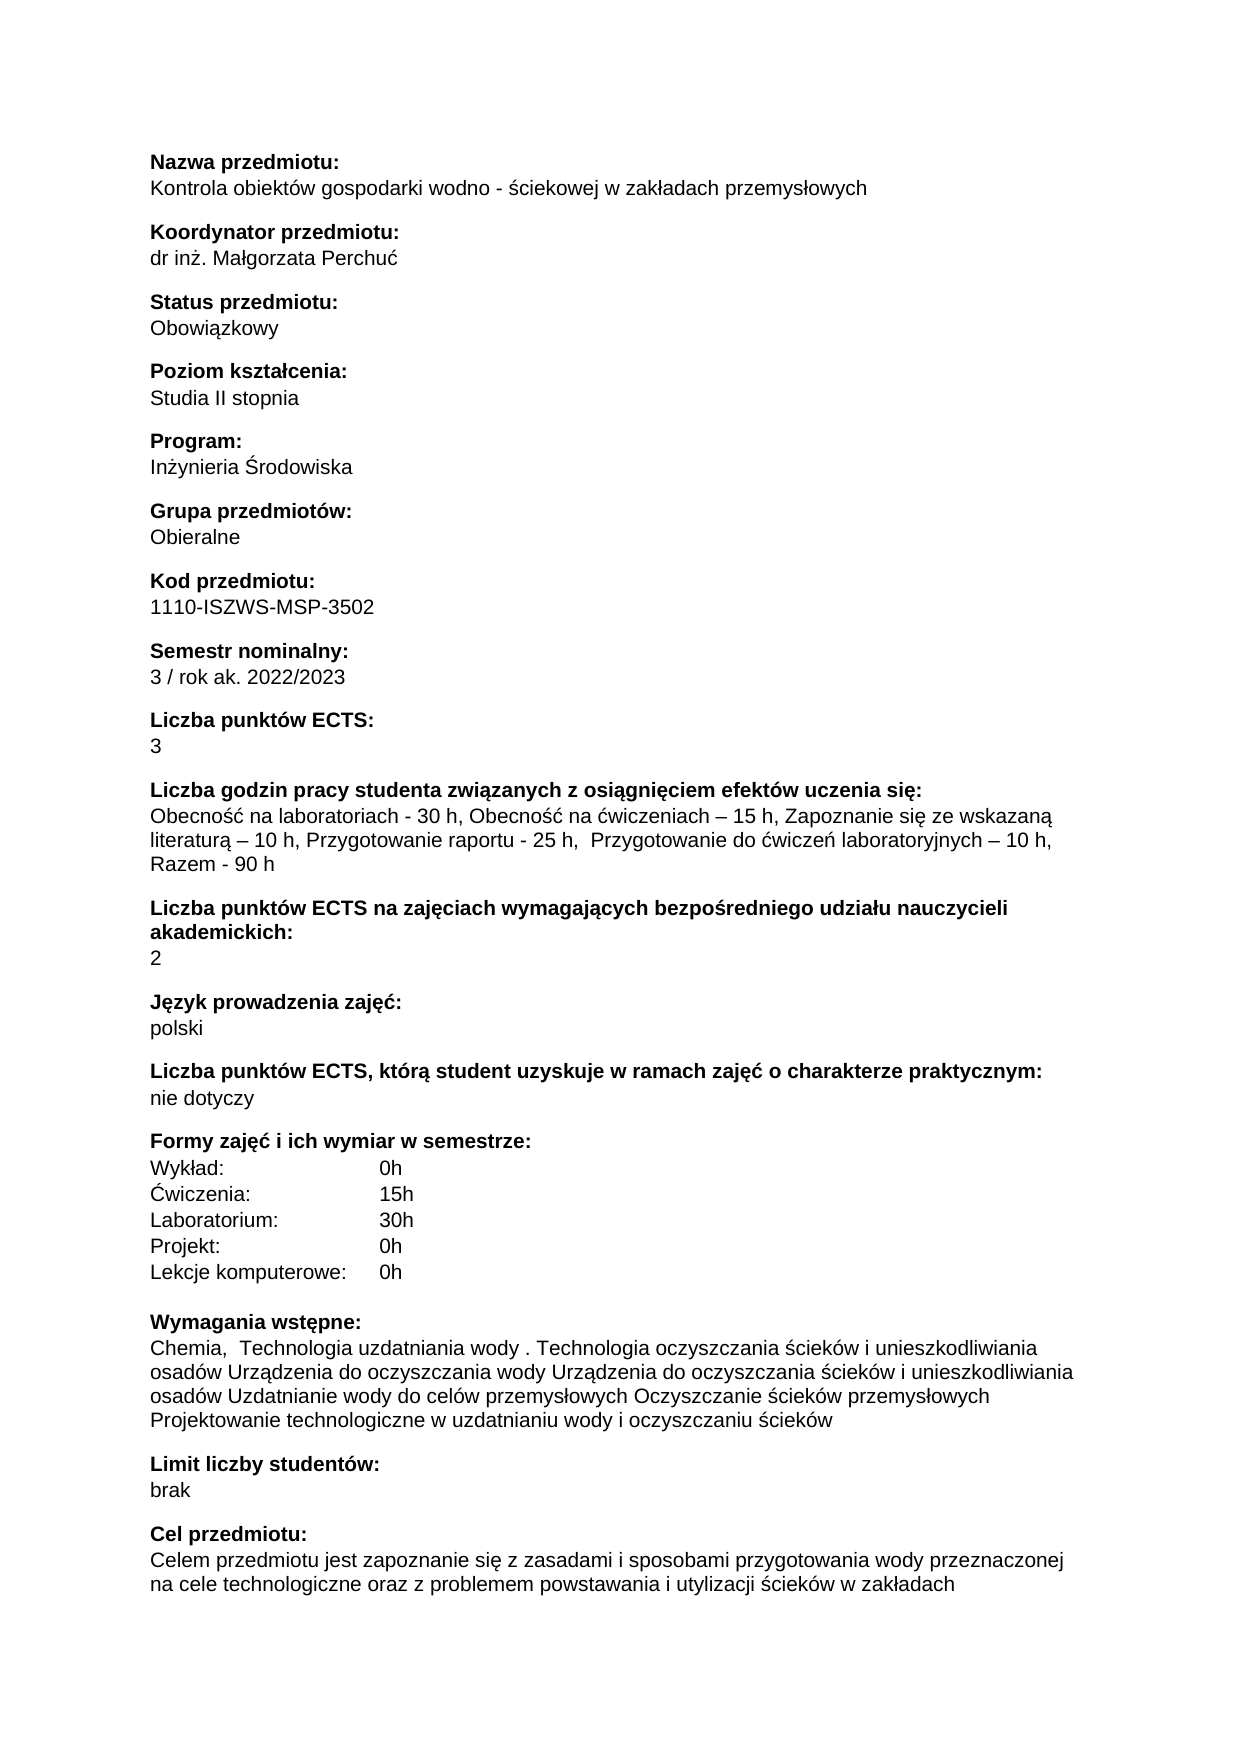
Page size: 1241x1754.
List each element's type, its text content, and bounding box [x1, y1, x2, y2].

text Kod przedmiotu: [150, 569, 1090, 593]
text Studia II stopnia [150, 385, 1090, 409]
text polski [150, 1016, 1090, 1039]
text Formy zajęć i ich wymiar w semestrze: [150, 1129, 1090, 1153]
text Poziom kształcenia: [150, 359, 1090, 383]
text 1110-ISZWS-MSP-3502 [150, 595, 1090, 619]
text Cel przedmiotu: [150, 1521, 1090, 1545]
text Wymagania wstępne: [150, 1310, 1090, 1334]
text Język prowadzenia zajęć: [150, 989, 1090, 1013]
table_header Wykład: [140, 1156, 367, 1180]
table_cell 0h [369, 1258, 597, 1284]
text Grupa przedmiotów: [150, 499, 1090, 523]
text Koordynator przedmiotu: [150, 220, 1090, 244]
text Kontrola obiektów gospodarki wodno - ściekowej w zakładach przemysłowych [150, 176, 1090, 200]
text brak [150, 1478, 1090, 1502]
text Obieralne [150, 525, 1090, 549]
text 3 [150, 734, 1090, 758]
table_cell Lekcje komputerowe: [140, 1260, 367, 1284]
text nie dotyczy [150, 1085, 1090, 1109]
table_cell Laboratorium: [140, 1208, 367, 1232]
text dr inż. Małgorzata Perchuć [150, 246, 1090, 270]
table_cell Projekt: [140, 1234, 367, 1258]
text 3 / rok ak. 2022/2023 [150, 664, 1090, 688]
table_cell Ćwiczenia: [140, 1182, 367, 1206]
text Liczba punktów ECTS, którą student uzyskuje w ramach zajęć o charakterze praktycznym: [150, 1059, 1090, 1083]
text 2 [150, 946, 1090, 970]
text Semestr nominalny: [150, 638, 1090, 662]
text Chemia, Technologia uzdatniania wody . Technologia oczyszczania ścieków i unieszkodliwiania osadów Urządzenia do oczyszczania wody Urządzenia do oczyszczania ścieków i unieszkodliwiania osadów Uzdatnianie wody do celów przemysłowych Oczyszczanie ścieków przemysłowych Projektowanie technologiczne w uzdatnianiu wody i oczyszczaniu ścieków [150, 1336, 1090, 1432]
text Nazwa przedmiotu: [150, 150, 1090, 174]
text Inżynieria Środowiska [150, 455, 1090, 479]
text Status przedmiotu: [150, 289, 1090, 313]
text Liczba punktów ECTS na zajęciach wymagających bezpośredniego udziału nauczycieli akademickich: [150, 896, 1090, 944]
text Obecność na laboratoriach - 30 h, Obecność na ćwiczeniach – 15 h, Zapoznanie się ze wskazaną literaturą – 10 h, Przygotowanie raportu - 25 h, Przygotowanie do ćwiczeń laboratoryjnych – 10 h, Razem - 90 h [150, 804, 1090, 876]
table_cell 15h [369, 1180, 597, 1206]
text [150, 1547, 1090, 1595]
table_cell 0h [369, 1232, 597, 1258]
table_cell 30h [369, 1206, 597, 1232]
table_header 0h [369, 1156, 597, 1180]
text Limit liczby studentów: [150, 1452, 1090, 1476]
text Program: [150, 429, 1090, 453]
text Liczba godzin pracy studenta związanych z osiągnięciem efektów uczenia się: [150, 778, 1090, 802]
text Liczba punktów ECTS: [150, 708, 1090, 732]
text Obowiązkowy [150, 316, 1090, 339]
